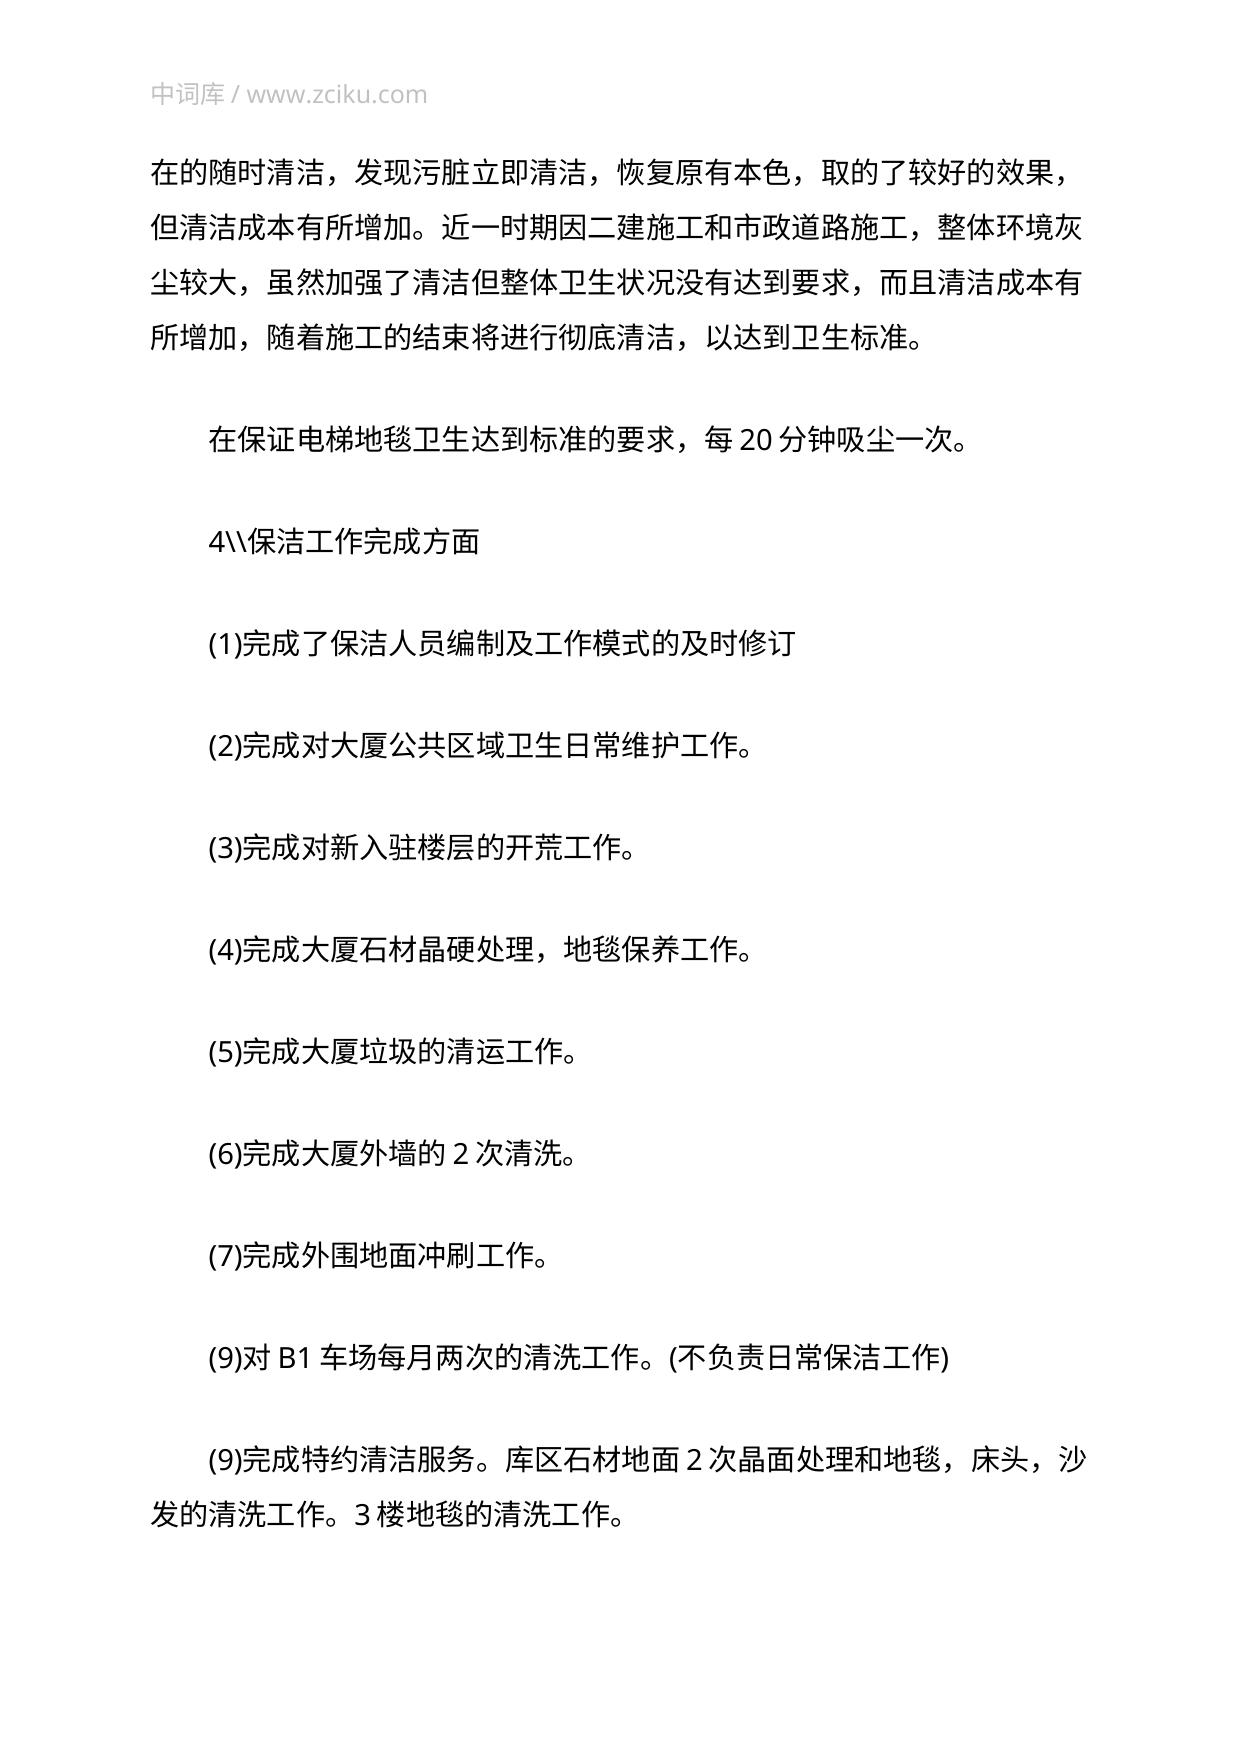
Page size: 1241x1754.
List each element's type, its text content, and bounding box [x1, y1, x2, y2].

text (9)对B1车场每月两次的清洗工作。(不负责日常保洁工作) [150, 1334, 1090, 1377]
text (9)完成特约清洁服务。库区石材地面2次晶面处理和地毯，床头，沙发的清洗工作。3楼地毯的清洗工作。 [150, 1436, 1090, 1534]
text (2)完成对大厦公共区域卫生日常维护工作。 [150, 722, 1090, 765]
text (7)完成外围地面冲刷工作。 [150, 1232, 1090, 1275]
text (3)完成对新入驻楼层的开荒工作。 [150, 824, 1090, 867]
text (4)完成大厦石材晶硬处理，地毯保养工作。 [150, 926, 1090, 969]
text 在保证电梯地毯卫生达到标准的要求，每20分钟吸尘一次。 [150, 416, 1090, 459]
text (5)完成大厦垃圾的清运工作。 [150, 1028, 1090, 1071]
text 4\\保洁工作完成方面 [150, 518, 1090, 561]
text (1)完成了保洁人员编制及工作模式的及时修订 [150, 620, 1090, 663]
text (6)完成大厦外墙的2次清洗。 [150, 1130, 1090, 1173]
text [150, 150, 1090, 357]
